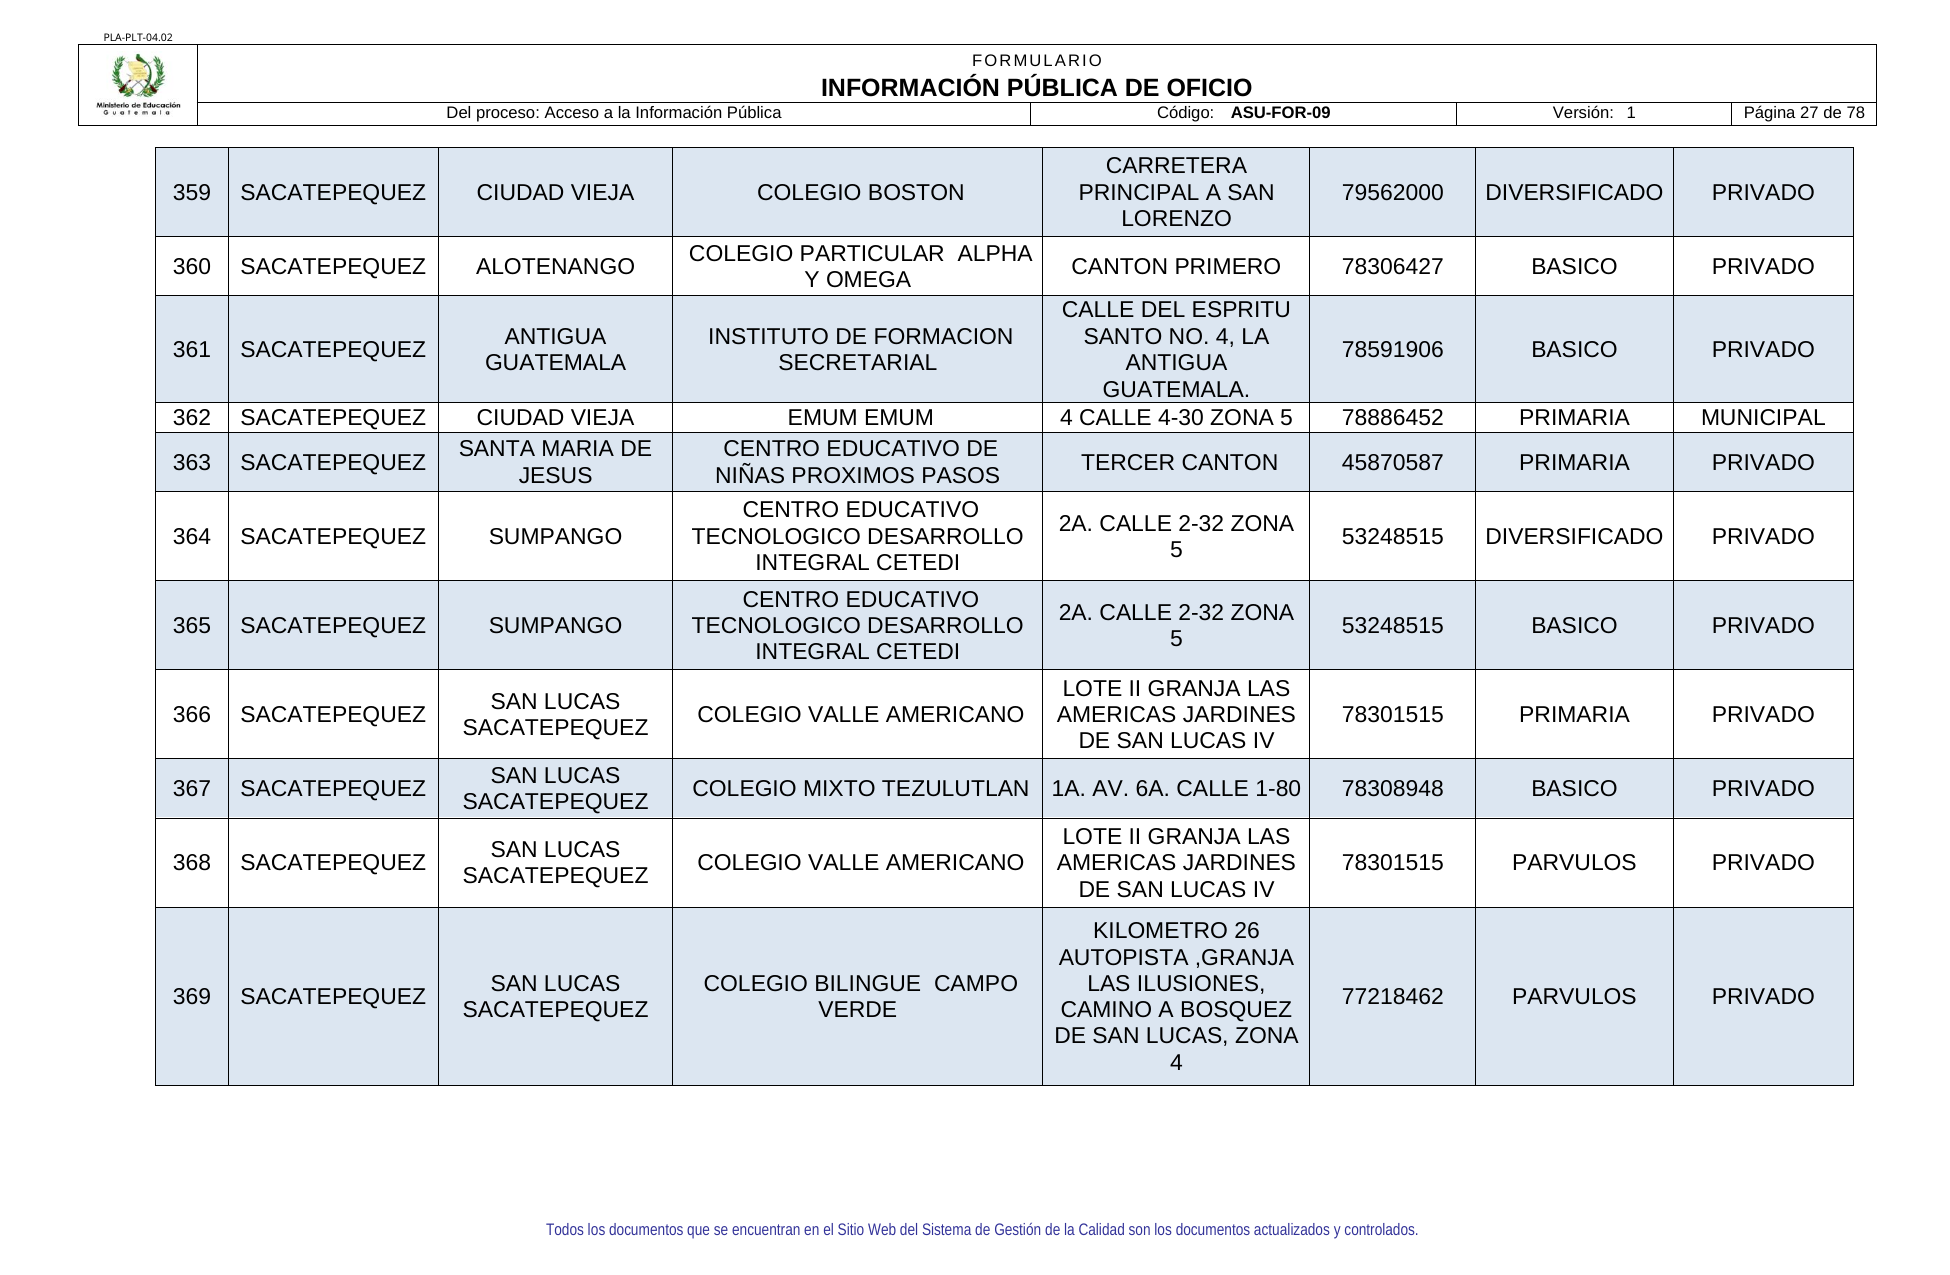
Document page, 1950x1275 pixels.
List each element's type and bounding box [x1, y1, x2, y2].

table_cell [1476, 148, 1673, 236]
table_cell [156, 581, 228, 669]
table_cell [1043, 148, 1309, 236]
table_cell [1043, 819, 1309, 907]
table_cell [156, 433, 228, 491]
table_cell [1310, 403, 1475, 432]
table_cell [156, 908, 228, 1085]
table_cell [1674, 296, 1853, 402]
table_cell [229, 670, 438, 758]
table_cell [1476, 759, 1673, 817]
picture [95, 51, 181, 117]
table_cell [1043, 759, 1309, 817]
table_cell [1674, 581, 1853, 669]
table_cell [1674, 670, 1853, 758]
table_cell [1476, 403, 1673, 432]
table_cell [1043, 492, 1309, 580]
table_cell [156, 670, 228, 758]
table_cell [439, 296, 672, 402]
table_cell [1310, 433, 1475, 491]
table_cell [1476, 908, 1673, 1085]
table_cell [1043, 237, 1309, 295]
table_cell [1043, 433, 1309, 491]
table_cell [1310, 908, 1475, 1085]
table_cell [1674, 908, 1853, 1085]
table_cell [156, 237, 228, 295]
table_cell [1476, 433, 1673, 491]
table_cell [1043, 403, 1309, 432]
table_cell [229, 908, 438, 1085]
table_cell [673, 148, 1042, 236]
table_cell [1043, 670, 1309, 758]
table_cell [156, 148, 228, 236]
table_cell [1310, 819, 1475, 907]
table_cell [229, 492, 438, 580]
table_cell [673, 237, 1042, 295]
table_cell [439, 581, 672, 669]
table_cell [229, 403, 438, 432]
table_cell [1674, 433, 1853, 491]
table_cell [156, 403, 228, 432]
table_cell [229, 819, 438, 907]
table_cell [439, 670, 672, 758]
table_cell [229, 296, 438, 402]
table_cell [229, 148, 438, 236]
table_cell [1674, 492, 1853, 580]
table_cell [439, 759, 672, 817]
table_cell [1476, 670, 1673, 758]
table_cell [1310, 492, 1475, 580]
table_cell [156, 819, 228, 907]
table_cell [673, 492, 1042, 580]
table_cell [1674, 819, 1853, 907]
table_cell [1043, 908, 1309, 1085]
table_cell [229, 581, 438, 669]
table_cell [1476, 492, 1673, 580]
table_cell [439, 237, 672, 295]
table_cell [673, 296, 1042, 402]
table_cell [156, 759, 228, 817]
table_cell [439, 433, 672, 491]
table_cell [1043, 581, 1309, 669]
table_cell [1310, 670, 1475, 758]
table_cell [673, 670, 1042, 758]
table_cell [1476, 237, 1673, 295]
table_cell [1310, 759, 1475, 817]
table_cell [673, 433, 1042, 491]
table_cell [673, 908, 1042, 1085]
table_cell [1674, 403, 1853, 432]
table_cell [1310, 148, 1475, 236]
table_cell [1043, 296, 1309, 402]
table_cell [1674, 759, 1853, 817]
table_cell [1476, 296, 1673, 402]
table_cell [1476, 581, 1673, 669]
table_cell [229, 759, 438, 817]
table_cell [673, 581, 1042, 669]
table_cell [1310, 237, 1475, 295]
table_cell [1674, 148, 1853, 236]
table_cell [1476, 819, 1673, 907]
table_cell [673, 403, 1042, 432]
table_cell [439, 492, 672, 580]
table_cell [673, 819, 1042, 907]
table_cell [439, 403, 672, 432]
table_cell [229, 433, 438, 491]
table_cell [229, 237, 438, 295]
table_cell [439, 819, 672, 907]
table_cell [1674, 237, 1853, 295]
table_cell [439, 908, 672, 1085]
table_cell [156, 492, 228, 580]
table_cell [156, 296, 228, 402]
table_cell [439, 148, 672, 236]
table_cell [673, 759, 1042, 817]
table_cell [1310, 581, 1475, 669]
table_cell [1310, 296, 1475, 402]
